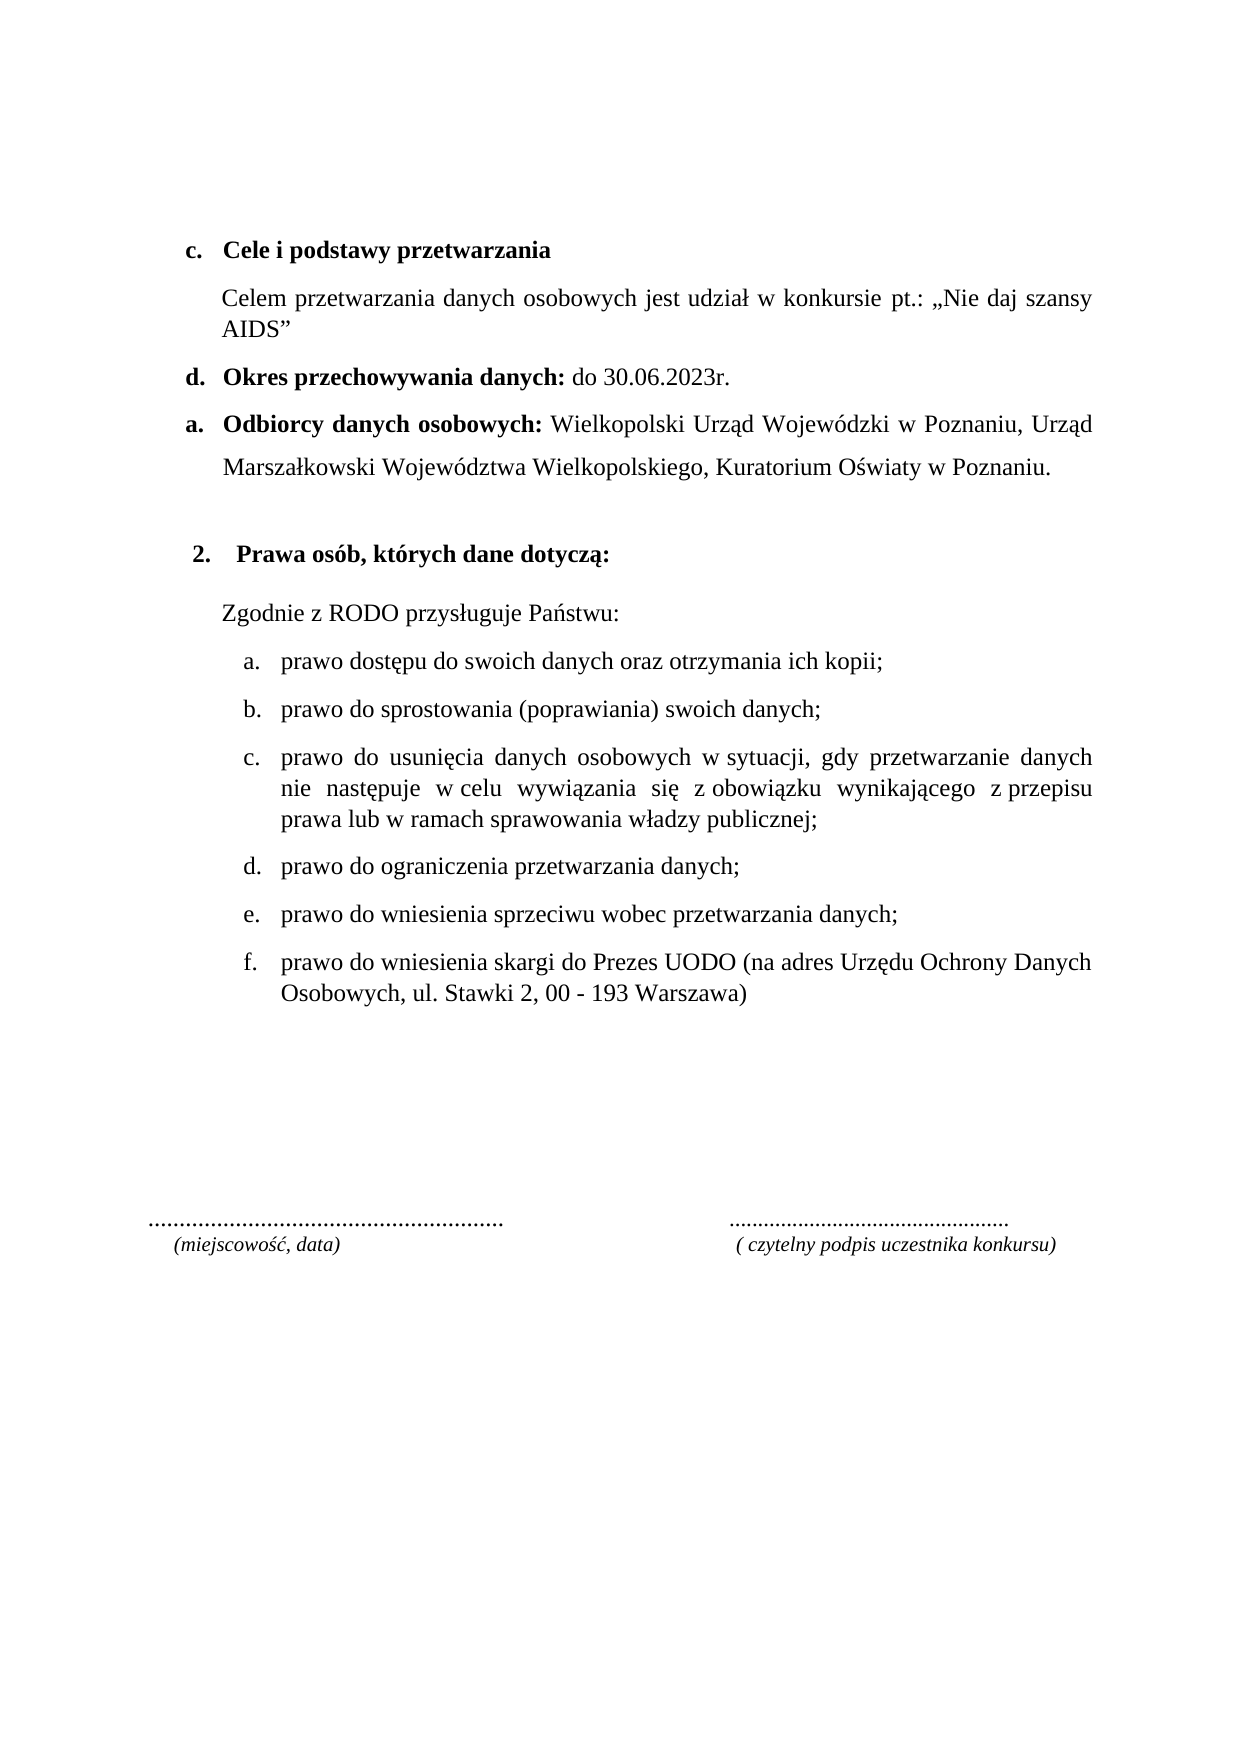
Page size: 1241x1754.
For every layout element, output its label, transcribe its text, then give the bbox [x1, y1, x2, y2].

list Odbiorcy danych osobowych: Wielkopolski Urząd Wojewódzki w Poznaniu, Urząd Marszałkowski Województwa Wielkopolskiego, Kuratorium Oświaty w Poznaniu. [185, 409, 1093, 481]
list prawo dostępu do swoich danych oraz otrzymania ich kopii; [243, 646, 1093, 675]
text ......................................................... ................................................. (miejscowość, data) ( czytelny podpis uczestnika konkursu) [148, 1203, 1093, 1256]
list Cele i podstawy przetwarzania [185, 235, 1093, 264]
text Zgodnie z RODO przysługuje Państwu: [221, 598, 1093, 627]
list prawo do wniesienia sprzeciwu wobec przetwarzania danych; [243, 899, 1093, 928]
list prawo do sprostowania (poprawiania) swoich danych; [243, 694, 1093, 723]
text Celem przetwarzania danych osobowych jest udział w konkursie pt.: „Nie daj szansy AIDS” [221, 283, 1093, 343]
list Prawa osób, których dane dotyczą: [192, 539, 1093, 567]
list prawo do ograniczenia przetwarzania danych; [243, 851, 1093, 880]
list Okres przechowywania danych: do 30.06.2023r. [185, 362, 1093, 390]
list prawo do wniesienia skargi do Prezes UODO (na adres Urzędu Ochrony Danych Osobowych, ul. Stawki 2, 00 - 193 Warszawa) [243, 947, 1093, 1007]
list prawo do usunięcia danych osobowych w sytuacji, gdy przetwarzanie danych nie następuje w celu wywiązania się z obowiązku wynikającego z przepisu prawa lub w ramach sprawowania władzy publicznej; [243, 742, 1093, 832]
